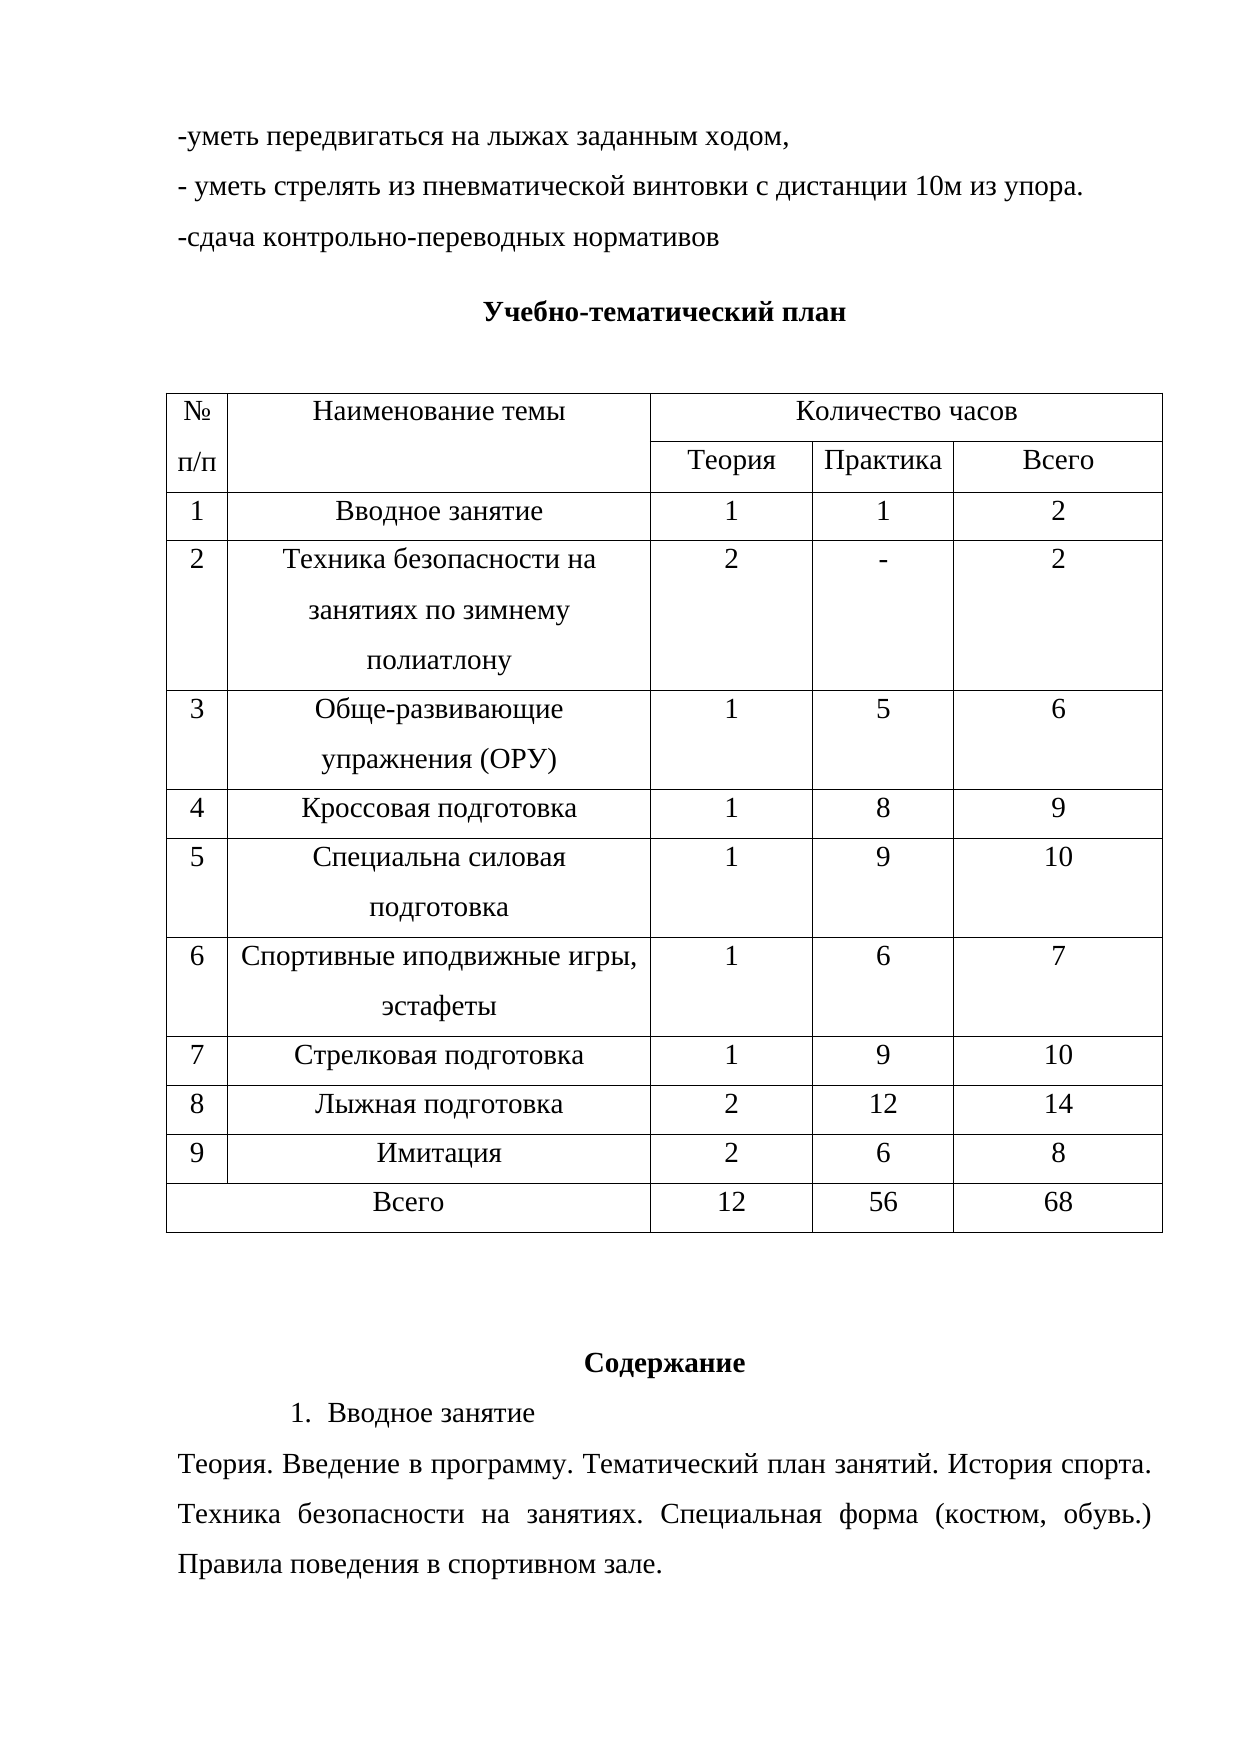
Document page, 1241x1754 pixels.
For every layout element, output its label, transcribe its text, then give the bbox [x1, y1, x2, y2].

table_cell Имитация [228, 1135, 650, 1183]
table_cell Стрелковая подготовка [228, 1037, 650, 1085]
table_cell 2 [651, 1086, 812, 1134]
table_cell 2 [651, 1135, 812, 1183]
table_cell 1 [813, 493, 953, 540]
text - уметь стрелять из пневматической винтовки с дистанции 10м из упора. [177, 168, 1152, 202]
table_cell 6 [813, 1135, 953, 1183]
table_cell 8 [813, 790, 953, 838]
table_cell 2 [651, 541, 812, 690]
table_cell Специальна силовая подготовка [228, 839, 650, 937]
text -сдача контрольно-переводных нормативов [177, 219, 1152, 252]
table_cell 6 [954, 691, 1162, 789]
table_cell 1 [651, 790, 812, 838]
table_cell Практика [813, 442, 953, 492]
table_cell 10 [954, 1037, 1162, 1085]
table_cell 12 [651, 1184, 812, 1232]
table_cell 9 [813, 1037, 953, 1085]
table_cell 7 [954, 938, 1162, 1036]
table_cell 1 [651, 839, 812, 937]
table_cell Вводное занятие [228, 493, 650, 540]
text Теория. Введение в программу. Тематический план занятий. История спорта. Техника безопасности на занятиях. Специальная форма (костюм, обувь.) Правила поведения в спортивном зале. [177, 1446, 1152, 1580]
table_cell Всего [954, 442, 1162, 492]
table_cell 10 [954, 839, 1162, 937]
table_cell 1 [651, 938, 812, 1036]
table_cell 14 [954, 1086, 1162, 1134]
table_cell - [813, 541, 953, 690]
table_cell 12 [813, 1086, 953, 1134]
list Вводное занятие [290, 1396, 1152, 1429]
text -уметь передвигаться на лыжах заданным ходом, [177, 118, 1152, 152]
table_cell 7 [167, 1037, 227, 1085]
table_cell Кроссовая подготовка [228, 790, 650, 838]
table_cell 2 [167, 541, 227, 690]
table_cell 6 [813, 938, 953, 1036]
table_cell 8 [167, 1086, 227, 1134]
table_cell 2 [954, 541, 1162, 690]
table_cell 9 [167, 1135, 227, 1183]
table_cell 6 [167, 938, 227, 1036]
table_cell 9 [813, 839, 953, 937]
table_cell 8 [954, 1135, 1162, 1183]
table_cell 1 [651, 691, 812, 789]
table_header Количество часов [651, 394, 1162, 441]
subtitle Содержание [177, 1345, 1152, 1379]
table_header Наименование темы [228, 394, 650, 492]
table_cell 5 [813, 691, 953, 789]
table_cell 56 [813, 1184, 953, 1232]
table_cell 3 [167, 691, 227, 789]
table_cell 68 [954, 1184, 1162, 1232]
table_header № п/п [167, 394, 227, 492]
table_cell Обще-развивающие упражнения (ОРУ) [228, 691, 650, 789]
table_cell 1 [167, 493, 227, 540]
table_cell Лыжная подготовка [228, 1086, 650, 1134]
subtitle Учебно-тематический план [177, 294, 1152, 328]
table_cell 1 [651, 1037, 812, 1085]
table_cell Техника безопасности на занятиях по зимнему полиатлону [228, 541, 650, 690]
table_cell 4 [167, 790, 227, 838]
table_cell 5 [167, 839, 227, 937]
table_cell Теория [651, 442, 812, 492]
table_cell Спортивные иподвижные игры, эстафеты [228, 938, 650, 1036]
table_cell 9 [954, 790, 1162, 838]
table_cell Всего [167, 1184, 650, 1232]
table_cell 2 [954, 493, 1162, 540]
table_cell 1 [651, 493, 812, 540]
